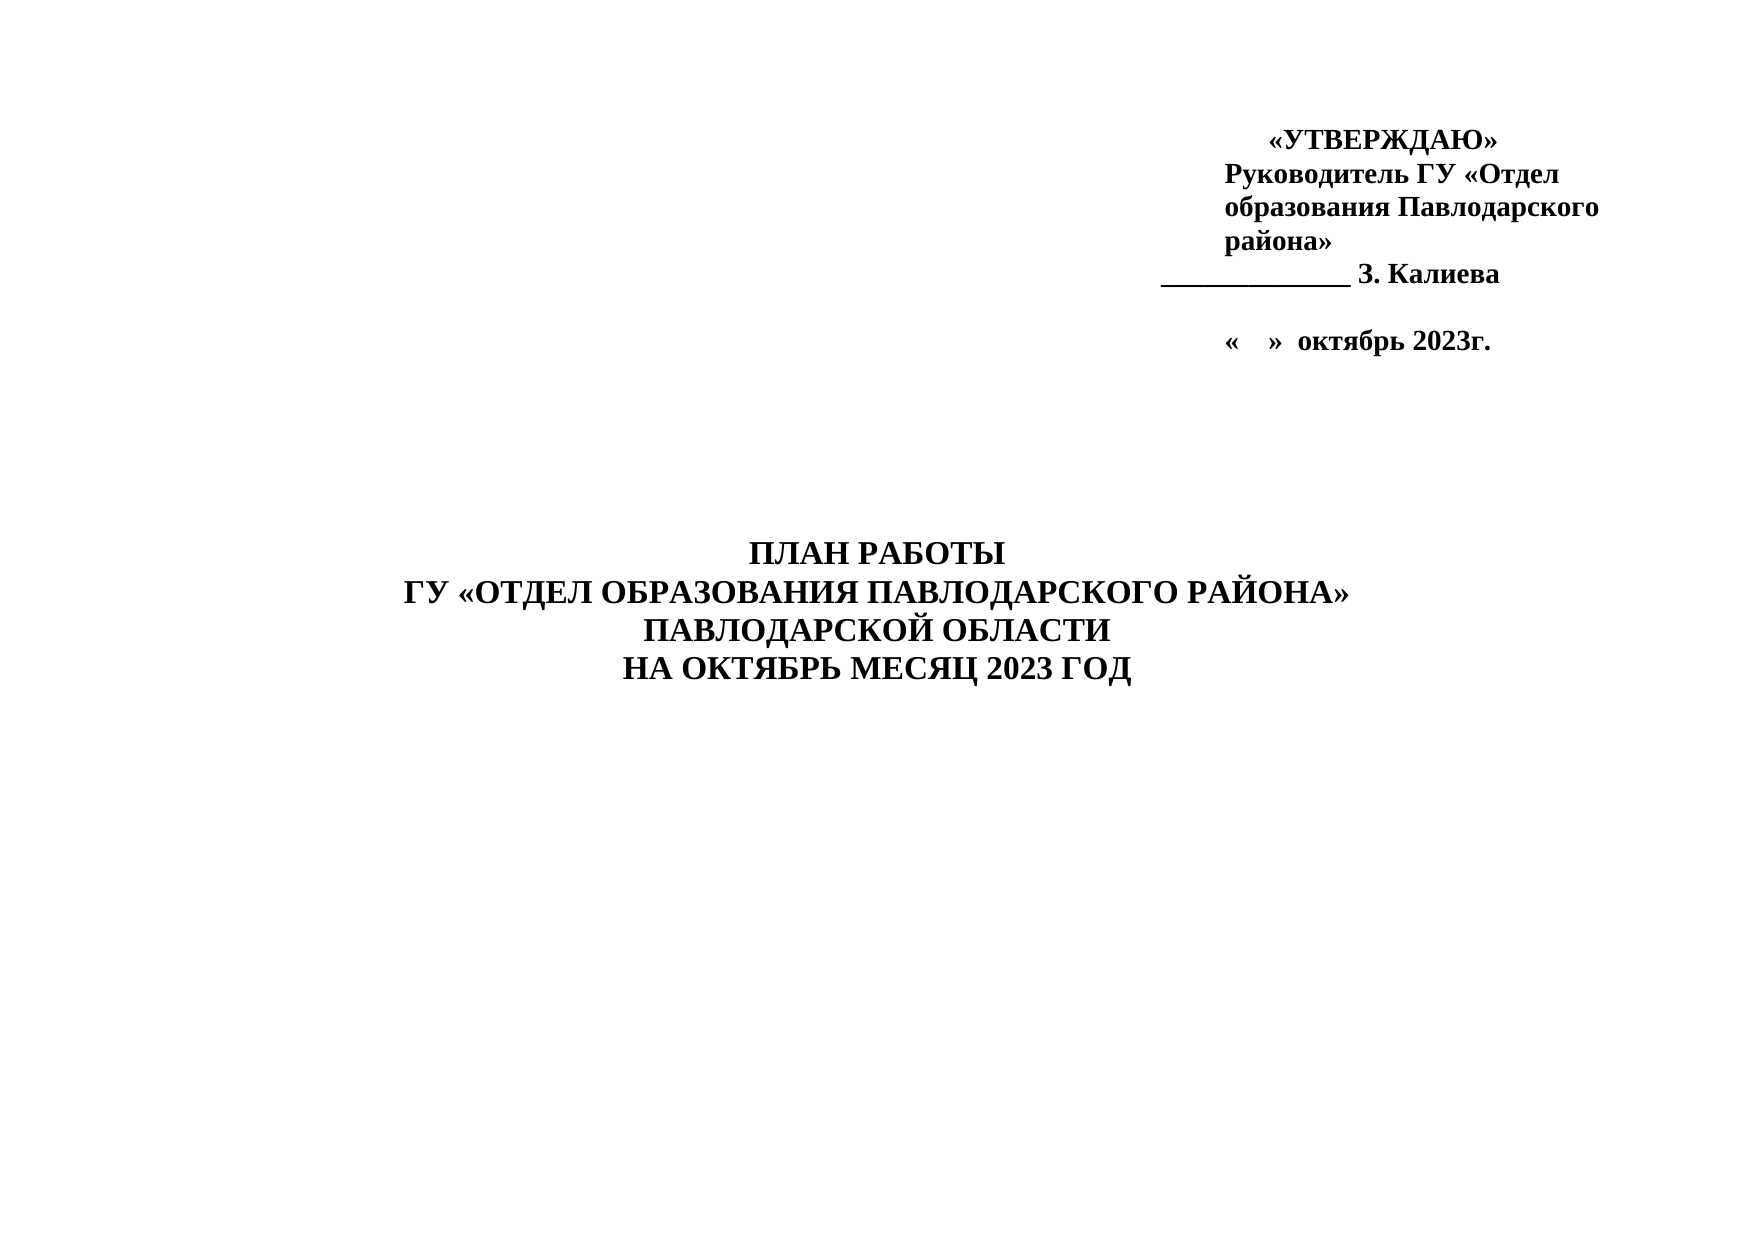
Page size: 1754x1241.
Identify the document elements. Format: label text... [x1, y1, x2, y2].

text Руководитель ГУ «Отдел образования Павлодарского района» [1224, 156, 1636, 256]
text «УТВЕРЖДАЮ» [1224, 122, 1636, 156]
text ПАВЛОДАРСКОЙ ОБЛАСТИ [118, 610, 1636, 648]
text ГУ «ОТДЕЛ ОБРАЗОВАНИЯ ПАВЛОДАРСКОГО РАЙОНА» [118, 572, 1636, 610]
text ПЛАН РАБОТЫ [118, 533, 1636, 572]
text _____________ З. Калиева [118, 256, 1636, 290]
text « » октябрь 2023г. [1224, 323, 1636, 357]
text НА ОКТЯБРЬ МЕСЯЦ 2023 ГОД [118, 648, 1636, 687]
